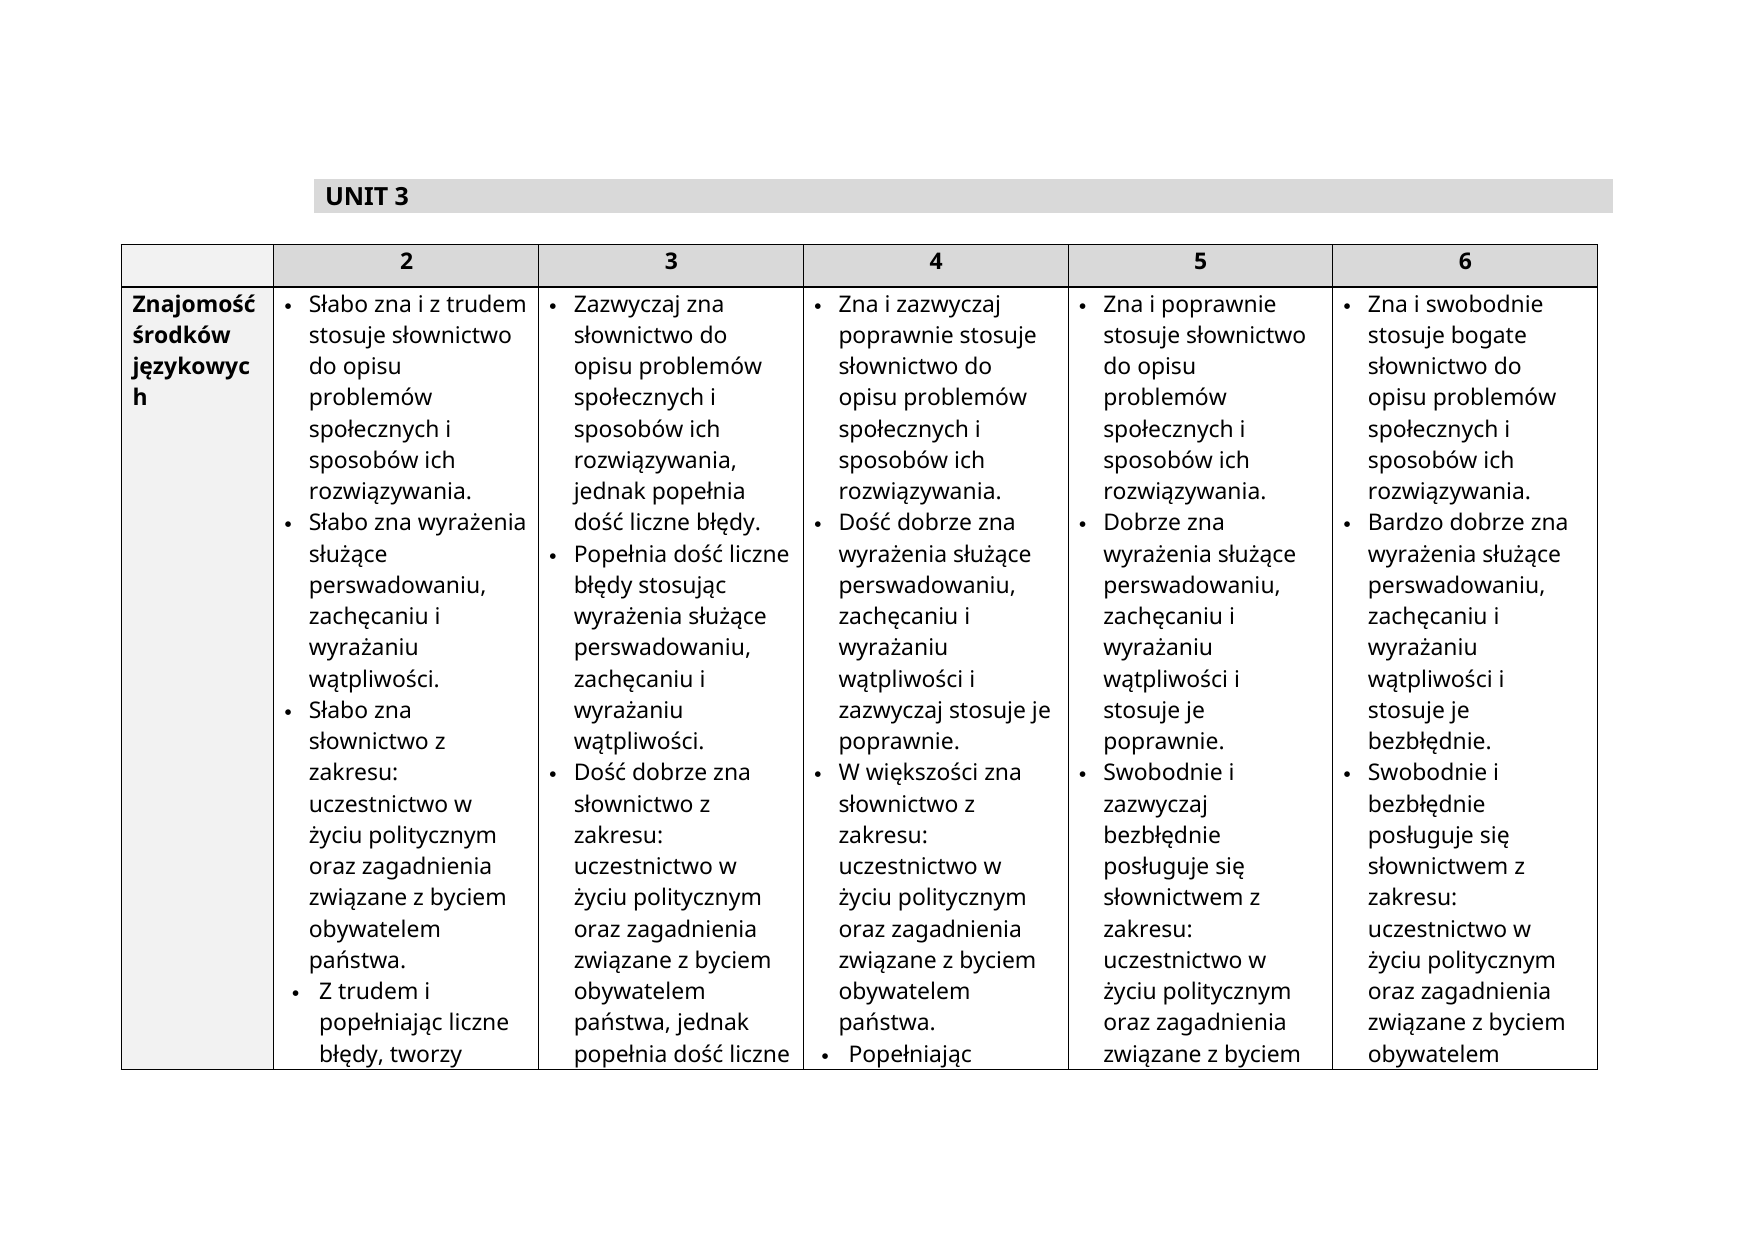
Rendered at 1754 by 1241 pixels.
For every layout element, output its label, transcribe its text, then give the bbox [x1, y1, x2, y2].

table_header UNIT 3 [314, 179, 1613, 213]
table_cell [122, 288, 273, 1069]
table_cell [274, 288, 538, 1069]
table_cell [539, 288, 803, 1069]
table_header 3 [539, 245, 803, 286]
table_header 4 [804, 245, 1068, 286]
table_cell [1333, 288, 1597, 1069]
table_header 6 [1333, 245, 1597, 286]
table_header 2 [274, 245, 538, 286]
table_header 5 [1069, 245, 1332, 286]
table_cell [804, 288, 1068, 1069]
table_header [122, 245, 273, 286]
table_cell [1069, 288, 1332, 1069]
